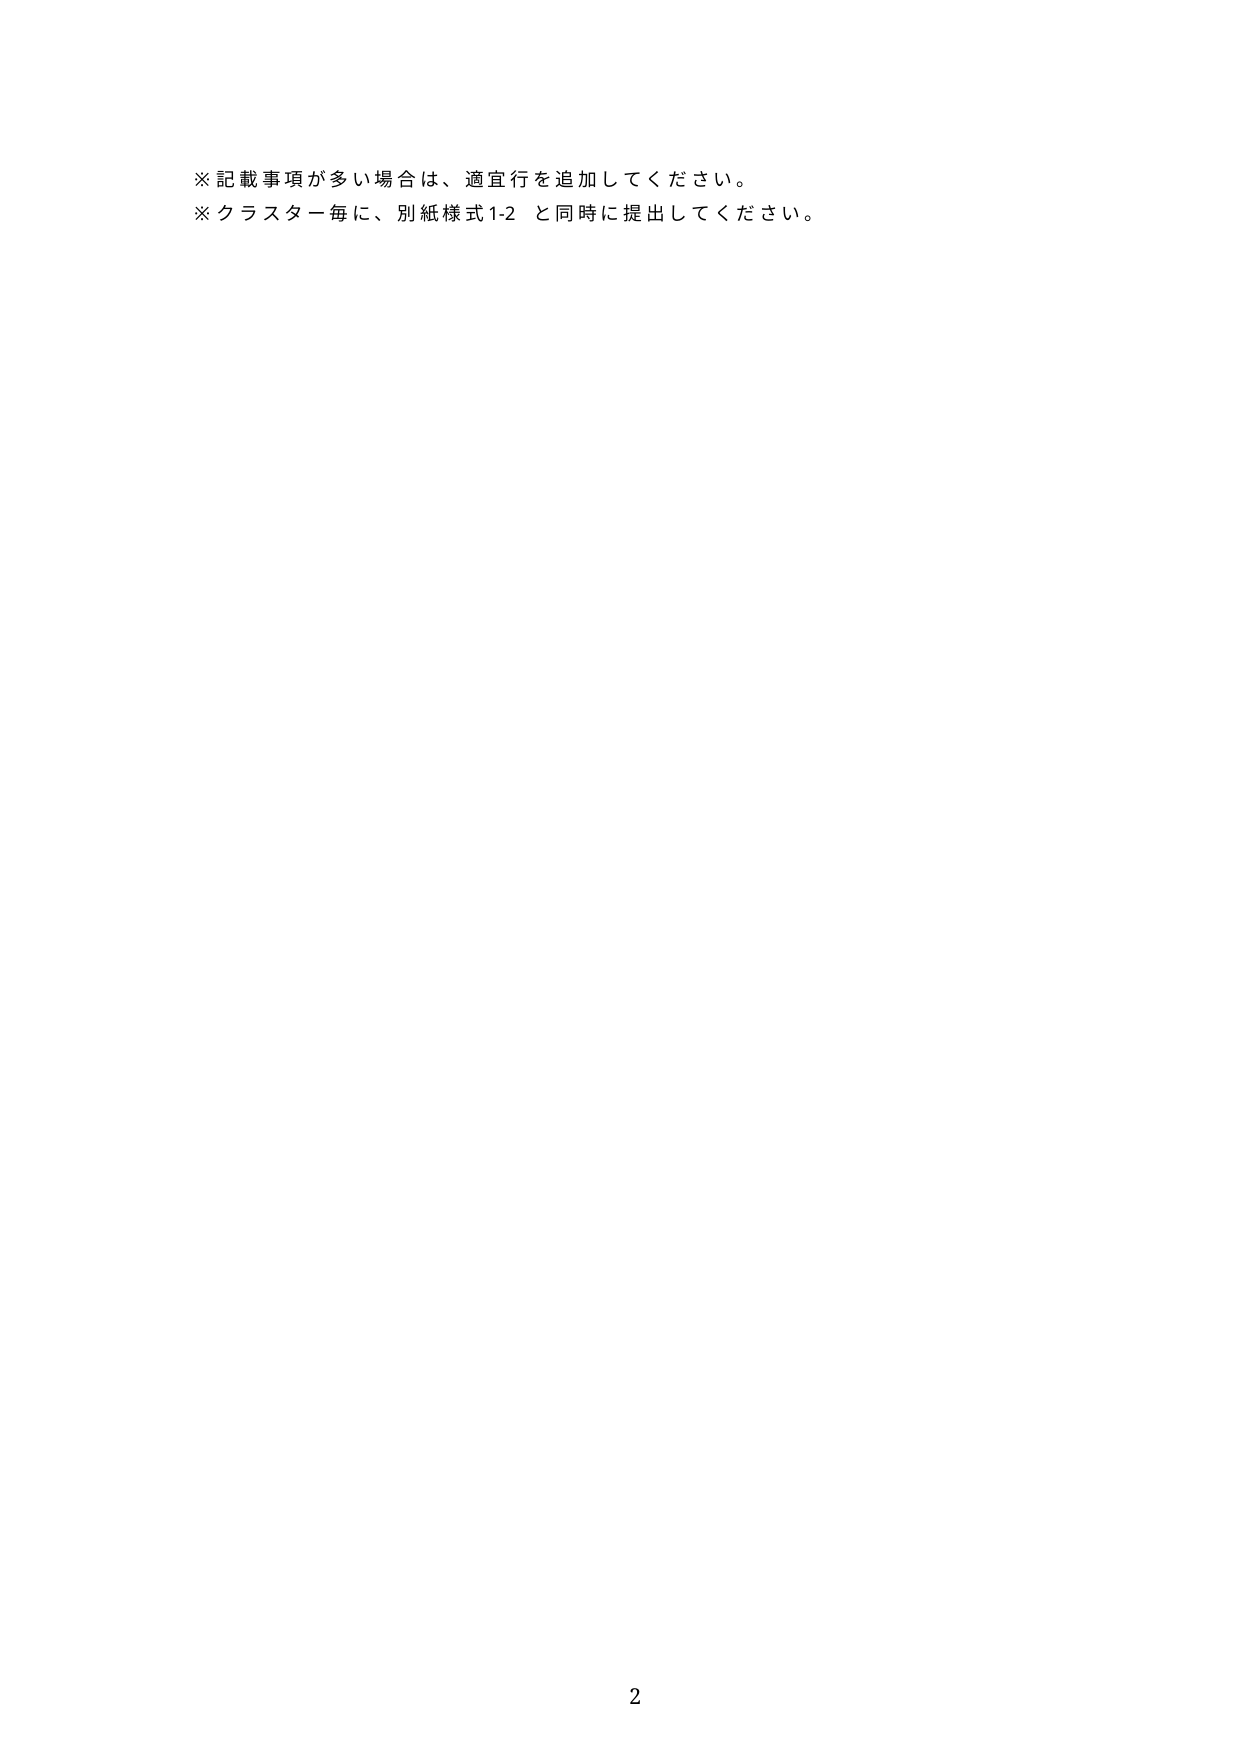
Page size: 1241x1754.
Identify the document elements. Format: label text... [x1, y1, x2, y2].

text ※記載事項が多い場合は、適宜行を追加してください。 [172, 162, 1121, 196]
text ※クラスター毎に、別紙様式1-2と同時に提出してください。 [172, 196, 1121, 229]
